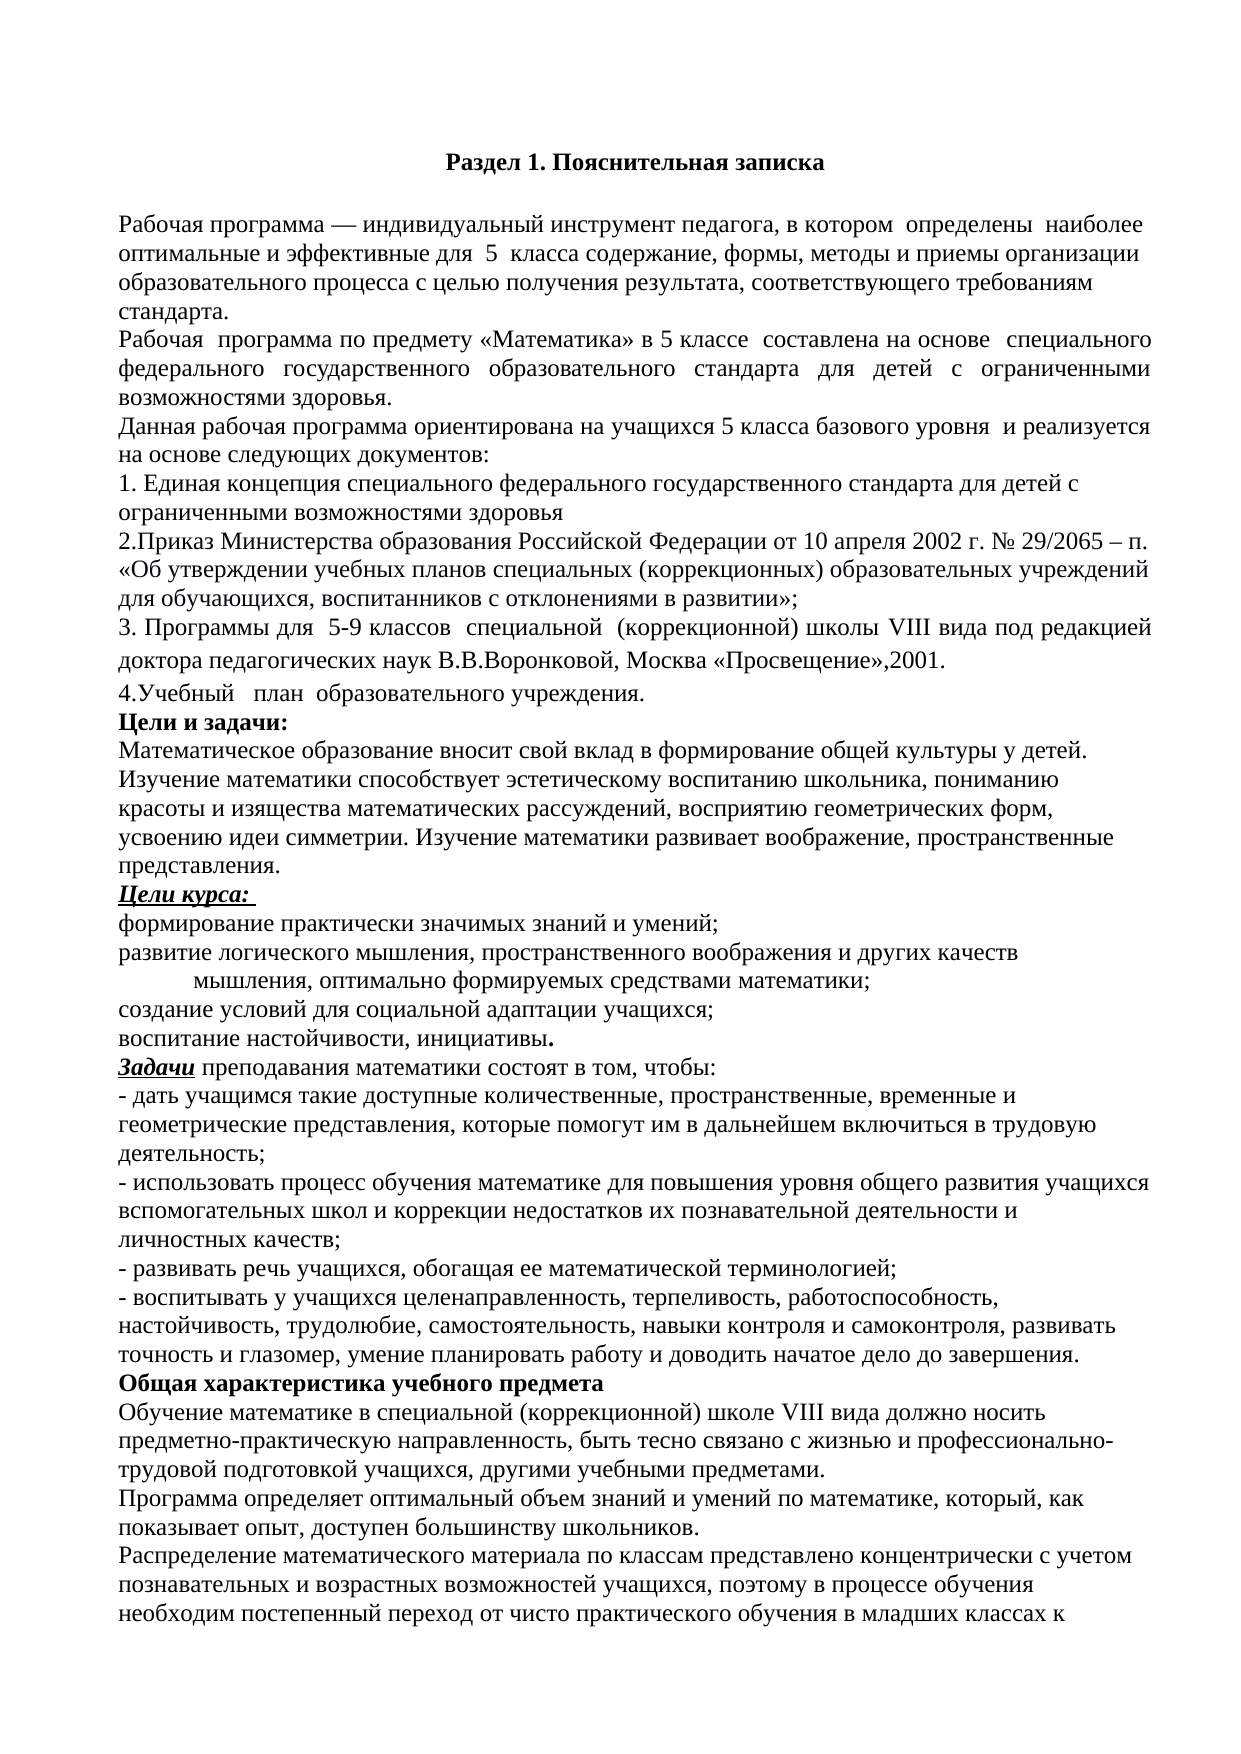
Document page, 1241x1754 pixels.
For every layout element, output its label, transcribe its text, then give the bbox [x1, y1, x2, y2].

text развитие логического мышления, пространственного воображения и других качеств [118, 937, 1152, 966]
text создание условий для социальной адаптации учащихся; [118, 994, 1152, 1023]
text Данная рабочая программа ориентирована на учащихся 5 класса базового уровня и реализуется на основе следующих документов: [118, 411, 1152, 468]
text Задачи преподавания математики состоят в том, чтобы: [118, 1052, 1152, 1081]
text Математическое образование вносит свой вклад в формирование общей культуры у детей. Изучение математики способствует эстетическому воспитанию школьника, пониманию красоты и изящества математических рассуждений, восприятию геометрических форм, усвоению идеи симметрии. Изучение математики развивает воображение, пространственные представления. [118, 736, 1152, 879]
text Обучение математике в специальной (коррекционной) школе VIII вида должно носить предметно-практическую направленность, быть тесно связано с жизнью и профессионально-трудовой подготовкой учащихся, другими учебными предметами. [118, 1397, 1152, 1483]
text Цели и задачи: [118, 707, 1152, 736]
text Рабочая программа по предмету «Математика» в 5 классе составлена на основе специального федерального государственного образовательного стандарта для детей с ограниченными возможностями здоровья. [118, 324, 1152, 411]
text Общая характеристика учебного предмета [118, 1368, 1152, 1397]
text воспитание настойчивости, инициативы. [118, 1023, 1152, 1052]
text Раздел 1. Пояснительная записка [118, 147, 1152, 176]
text формирование практически значимых знаний и умений; [118, 908, 1152, 937]
text 4.Учебный план образовательного учреждения. [118, 678, 1152, 707]
text - воспитывать у учащихся целенаправленность, терпеливость, работоспособность, настойчивость, трудолюбие, самостоятельность, навыки контроля и самоконтроля, развивать точность и глазомер, умение планировать работу и доводить начатое дело до завершения. [118, 1282, 1152, 1368]
text 1. Единая концепция специального федерального государственного стандарта для детей с ограниченными возможностями здоровья [118, 468, 1152, 526]
text мышления, оптимально формируемых средствами математики; [118, 966, 1152, 994]
text Цели курса: [118, 879, 1152, 908]
text Программа определяет оптимальный объем знаний и умений по математике, который, как показывает опыт, доступен большинству школьников. [118, 1483, 1152, 1541]
text Рабочая программа — индивидуальный инструмент педагога, в котором определены наиболее оптимальные и эффективные для 5 класса содержание, формы, методы и приемы организации образовательного процесса с целью получения результата, соответствующего требованиям стандарта. [118, 209, 1152, 324]
text 2.Приказ Министерства образования Российской Федерации от 10 апреля 2002 г. № 29/2065 – п. «Об утверждении учебных планов специальных (коррекционных) образовательных учреждений для обучающихся, воспитанников с отклонениями в развитии»; [118, 526, 1152, 612]
text - использовать процесс обучения математике для повышения уровня общего развития учащихся вспомогательных школ и коррекции недостатков их познавательной деятельности и личностных качеств; [118, 1167, 1152, 1253]
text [118, 1541, 1152, 1627]
text - дать учащимся такие доступные количественные, пространственные, временные и геометрические представления, которые помогут им в дальнейшем включиться в трудовую деятельность; [118, 1081, 1152, 1167]
text - развивать речь учащихся, обогащая ее математической терминологией; [118, 1253, 1152, 1282]
text 3. Программы для 5-9 классов специальной (коррекционной) школы VIII вида под редакцией доктора педагогических наук В.В.Воронковой, Москва «Просвещение»,2001. [118, 612, 1152, 674]
